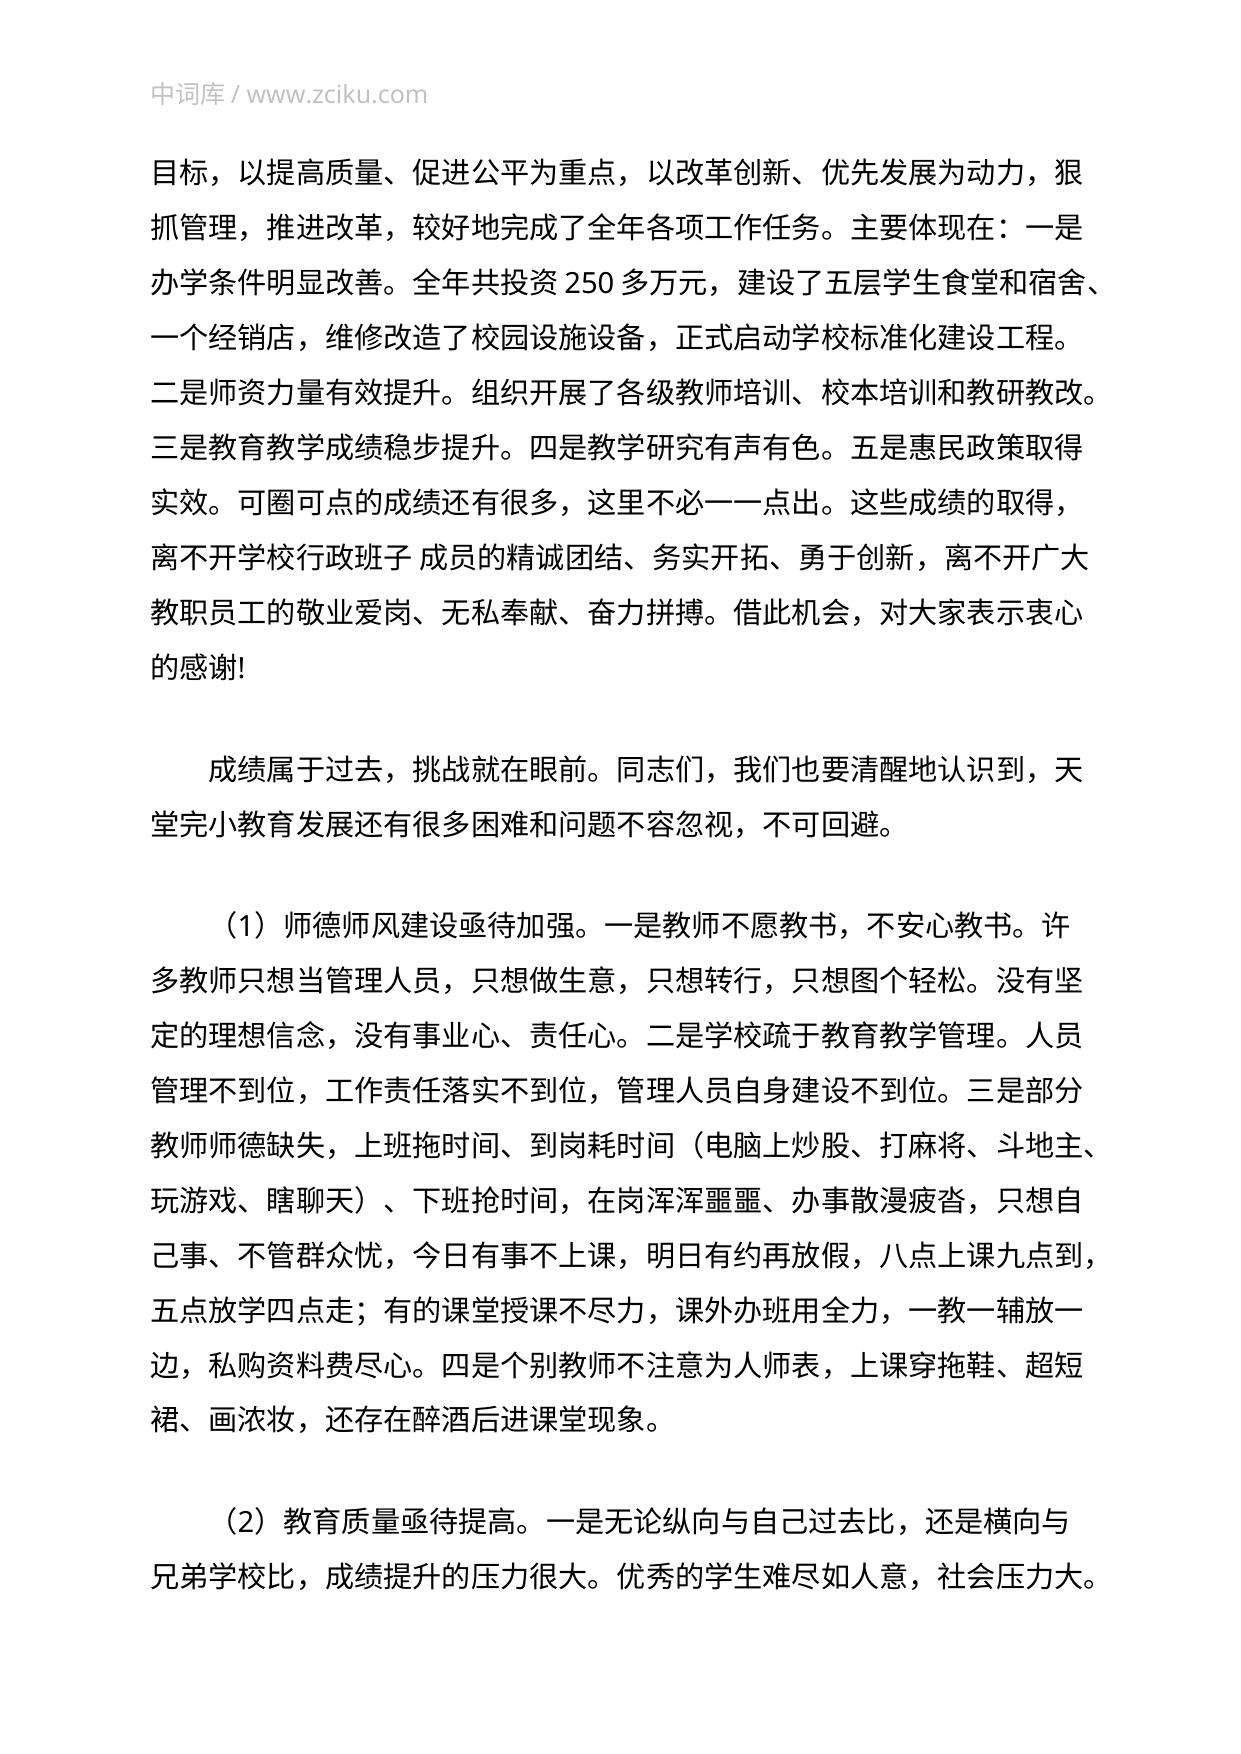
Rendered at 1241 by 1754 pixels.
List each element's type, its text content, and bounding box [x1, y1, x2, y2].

text （1）师德师风建设亟待加强。一是教师不愿教书，不安心教书。许多教师只想当管理人员，只想做生意，只想转行，只想图个轻松。没有坚定的理想信念，没有事业心、责任心。二是学校疏于教育教学管理。人员管理不到位，工作责任落实不到位，管理人员自身建设不到位。三是部分教师师德缺失，上班拖时间、到岗耗时间（电脑上炒股、打麻将、斗地主、玩游戏、瞎聊天）、下班抢时间，在岗浑浑噩噩、办事散漫疲沓，只想自己事、不管群众忧，今日有事不上课，明日有约再放假，八点上课九点到，五点放学四点走；有的课堂授课不尽力，课外办班用全力，一教一辅放一边，私购资料费尽心。四是个别教师不注意为人师表，上课穿拖鞋、超短裙、画浓妆，还存在醉酒后进课堂现象。 [150, 903, 1090, 1439]
text 成绩属于过去，挑战就在眼前。同志们，我们也要清醒地认识到，天堂完小教育发展还有很多困难和问题不容忽视，不可回避。 [150, 746, 1090, 843]
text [150, 1499, 1090, 1596]
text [150, 150, 1090, 687]
